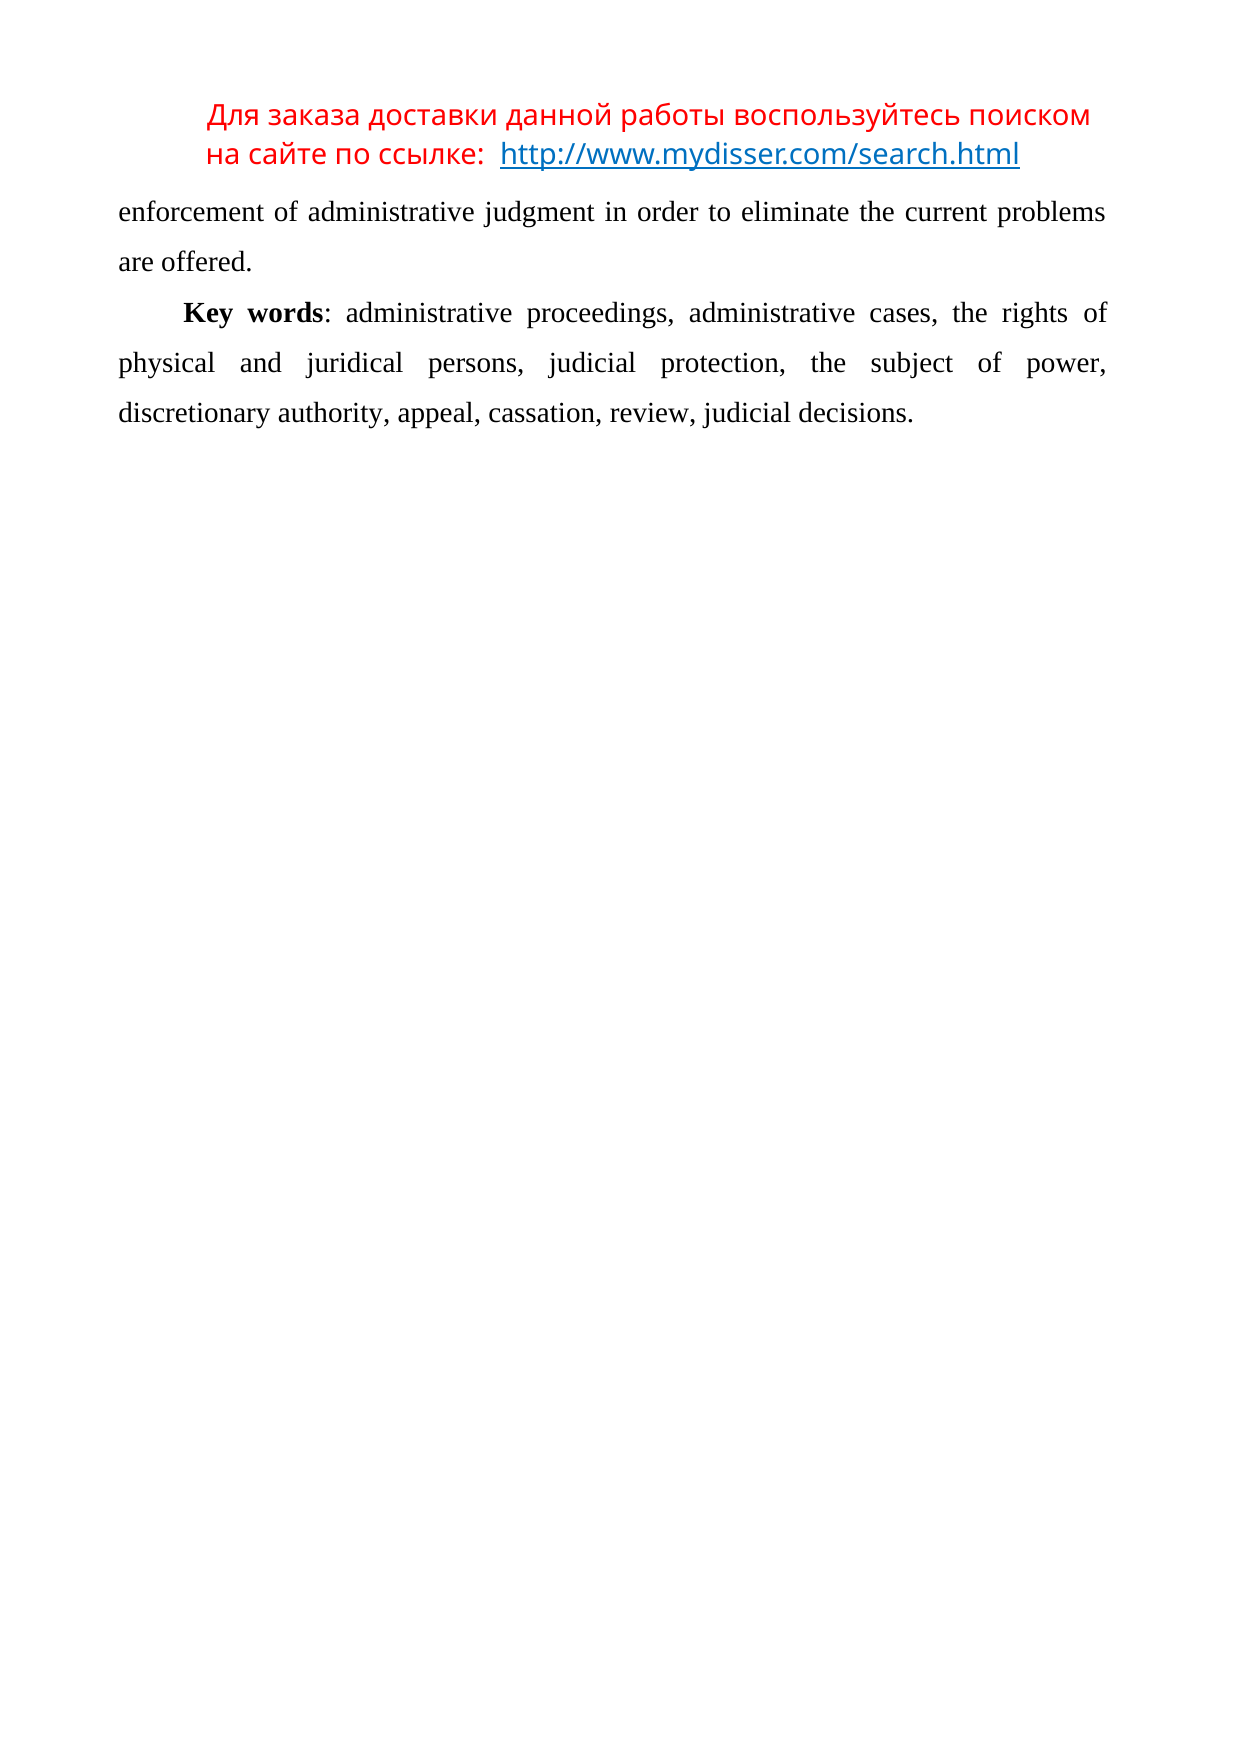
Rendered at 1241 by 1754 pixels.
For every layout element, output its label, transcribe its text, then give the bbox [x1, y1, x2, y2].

text Key words: administrative proceedings, administrative cases, the rights of physical and juridical persons, judicial protection, the subject of power, discretionary authority, appeal, cassation, review, judicial decisions. [118, 295, 1107, 429]
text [118, 194, 1107, 278]
